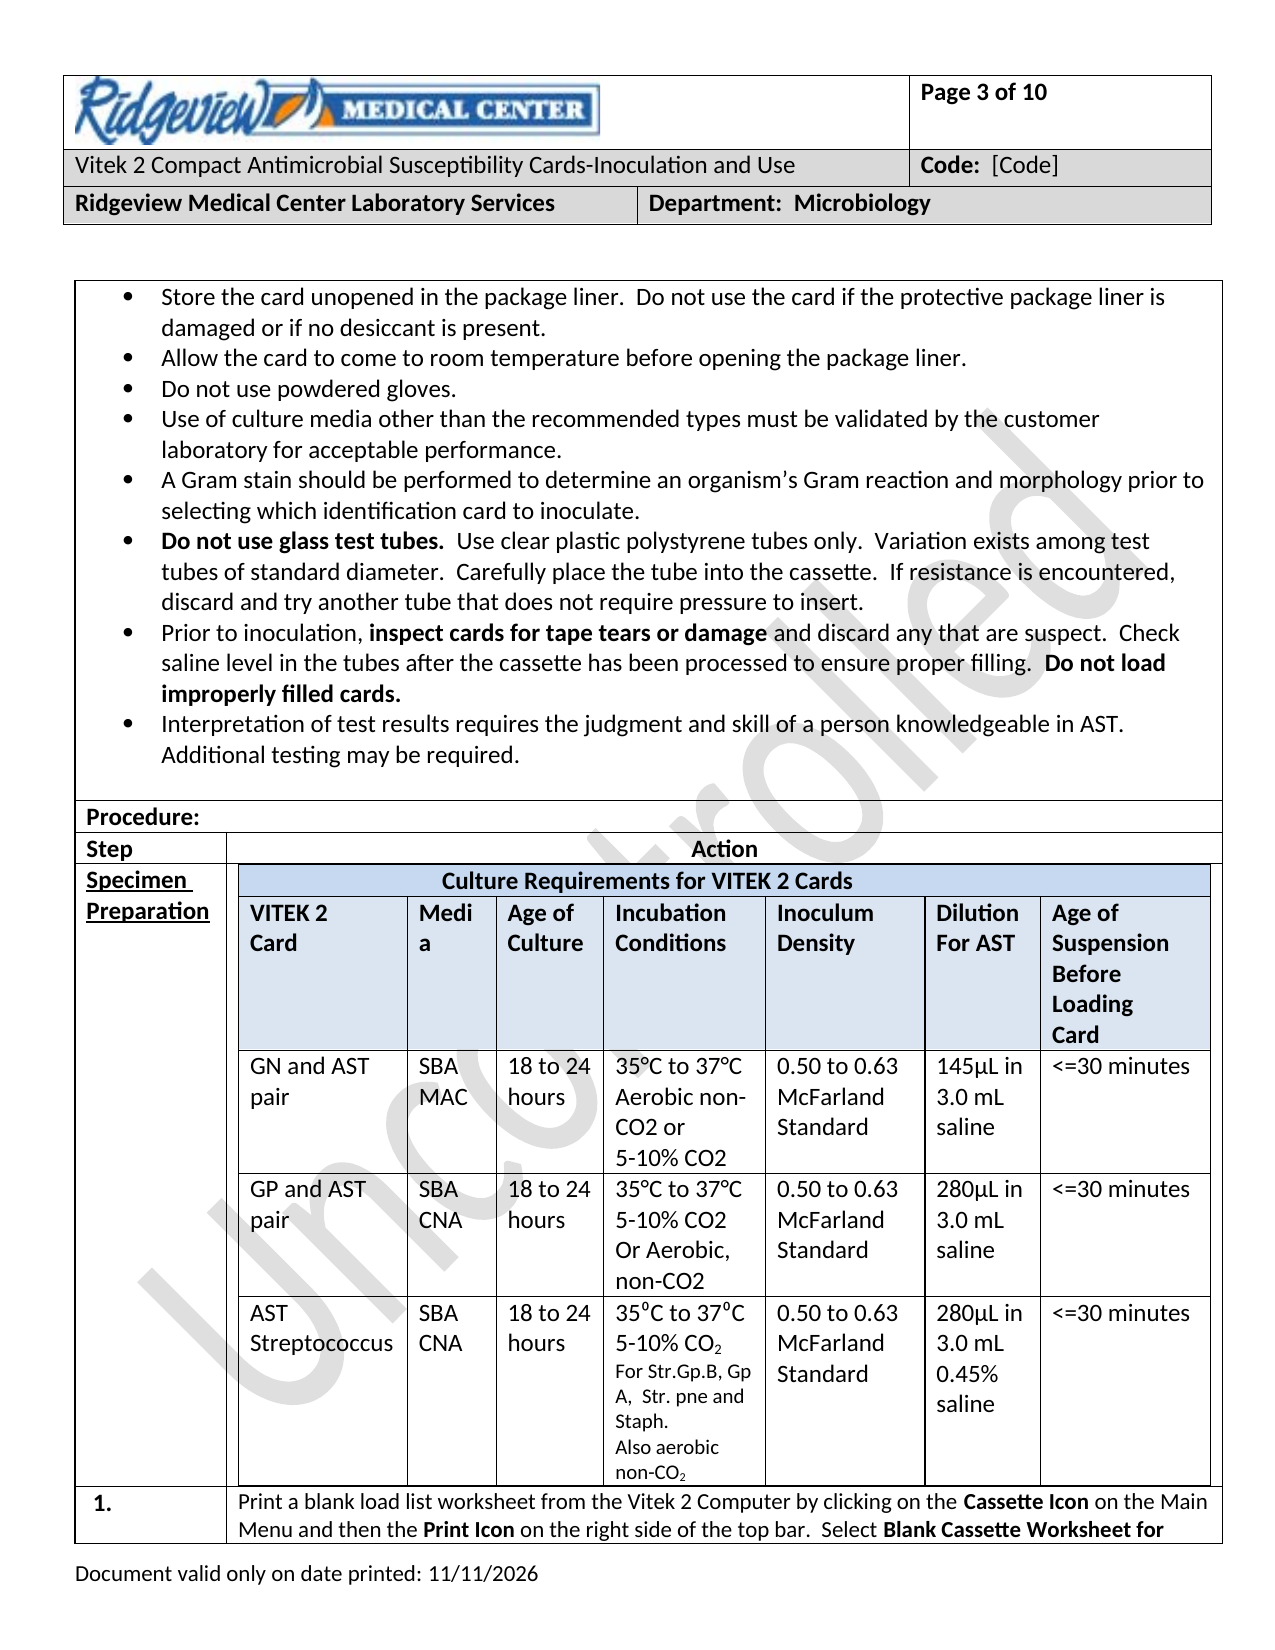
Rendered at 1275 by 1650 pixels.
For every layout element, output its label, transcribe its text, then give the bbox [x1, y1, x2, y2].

table_cell [408, 1051, 496, 1173]
table_cell Specimen Preparation [76, 864, 226, 1486]
table_cell [239, 1174, 407, 1296]
table_cell [239, 1051, 407, 1173]
table_cell [1041, 1051, 1210, 1173]
table_cell Step [76, 833, 226, 863]
table_cell [766, 1174, 924, 1296]
table_cell [227, 864, 238, 1486]
table_cell [766, 1297, 924, 1485]
table_cell [497, 1051, 603, 1173]
table_cell [926, 1174, 1040, 1296]
table_cell [239, 1297, 407, 1485]
table_cell Procedure: [76, 801, 1222, 832]
table_cell [604, 1174, 765, 1296]
table_cell [766, 1051, 924, 1173]
table_cell [497, 1174, 603, 1296]
table_cell Action [227, 833, 1222, 863]
table_cell [408, 1174, 496, 1296]
picture [75, 76, 600, 145]
table_cell [926, 1051, 1040, 1173]
table_cell [1041, 1297, 1210, 1485]
table_cell [926, 1297, 1040, 1485]
table_cell [1041, 1174, 1210, 1296]
table_cell [497, 1297, 603, 1485]
table_cell [1211, 864, 1222, 1486]
table_cell [76, 1487, 226, 1543]
table_cell [408, 1297, 496, 1485]
table_cell [604, 1051, 765, 1173]
table_cell [604, 1297, 765, 1485]
